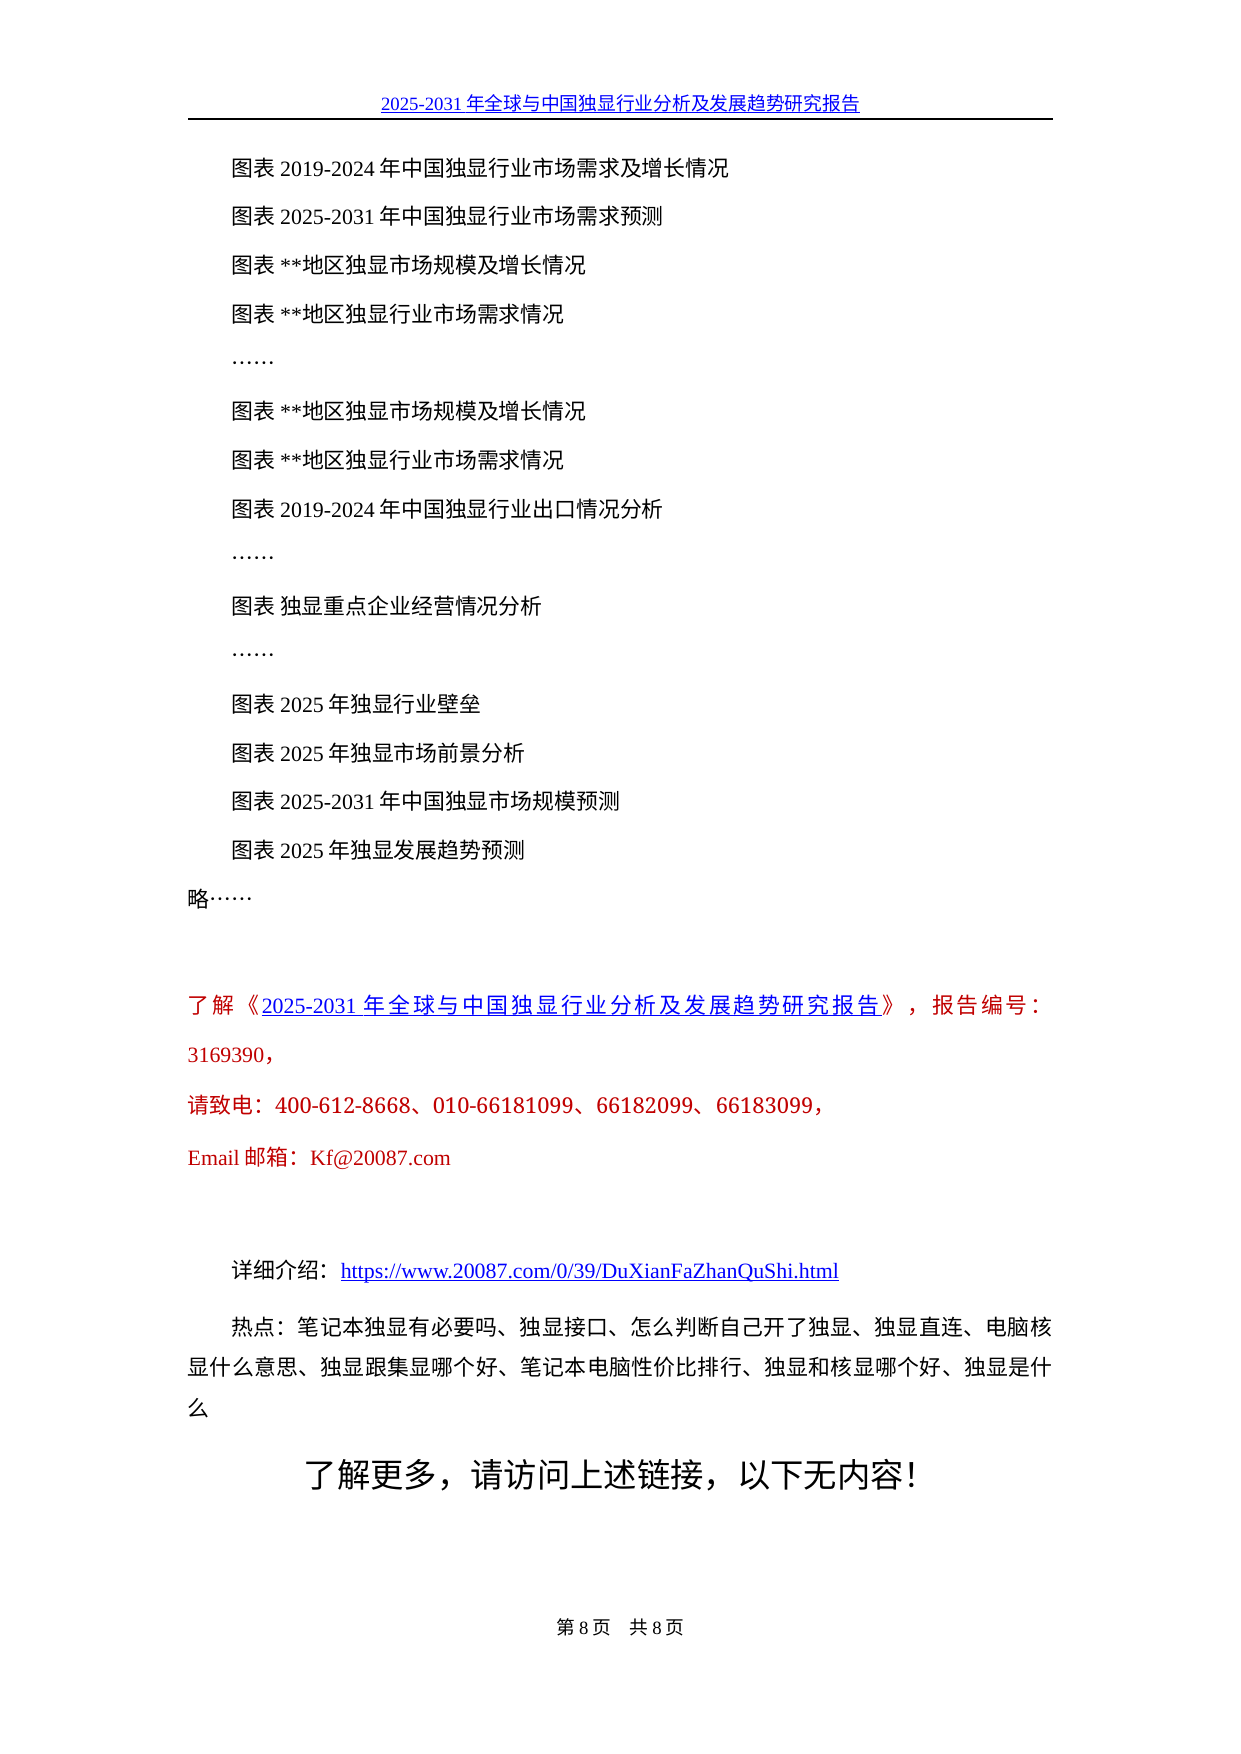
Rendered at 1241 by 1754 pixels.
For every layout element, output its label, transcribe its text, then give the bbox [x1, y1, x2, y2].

text 请致电：400-612-8668、010-66181099、66182099、66183099， [187, 1088, 1053, 1121]
text 了解《2025-2031年全球与中国独显行业分析及发展趋势研究报告》，报告编号：3169390， [187, 988, 1053, 1069]
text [187, 150, 1053, 914]
text 详细介绍：https://www.20087.com/0/39/DuXianFaZhanQuShi.html [187, 1253, 1053, 1285]
text 热点：笔记本独显有必要吗、独显接口、怎么判断自己开了独显、独显直连、电脑核显什么意思、独显跟集显哪个好、笔记本电脑性价比排行、独显和核显哪个好、独显是什么 [187, 1309, 1053, 1423]
text Email邮箱：Kf@20087.com [187, 1140, 1053, 1172]
title 了解更多，请访问上述链接，以下无内容！ [187, 1441, 1053, 1506]
